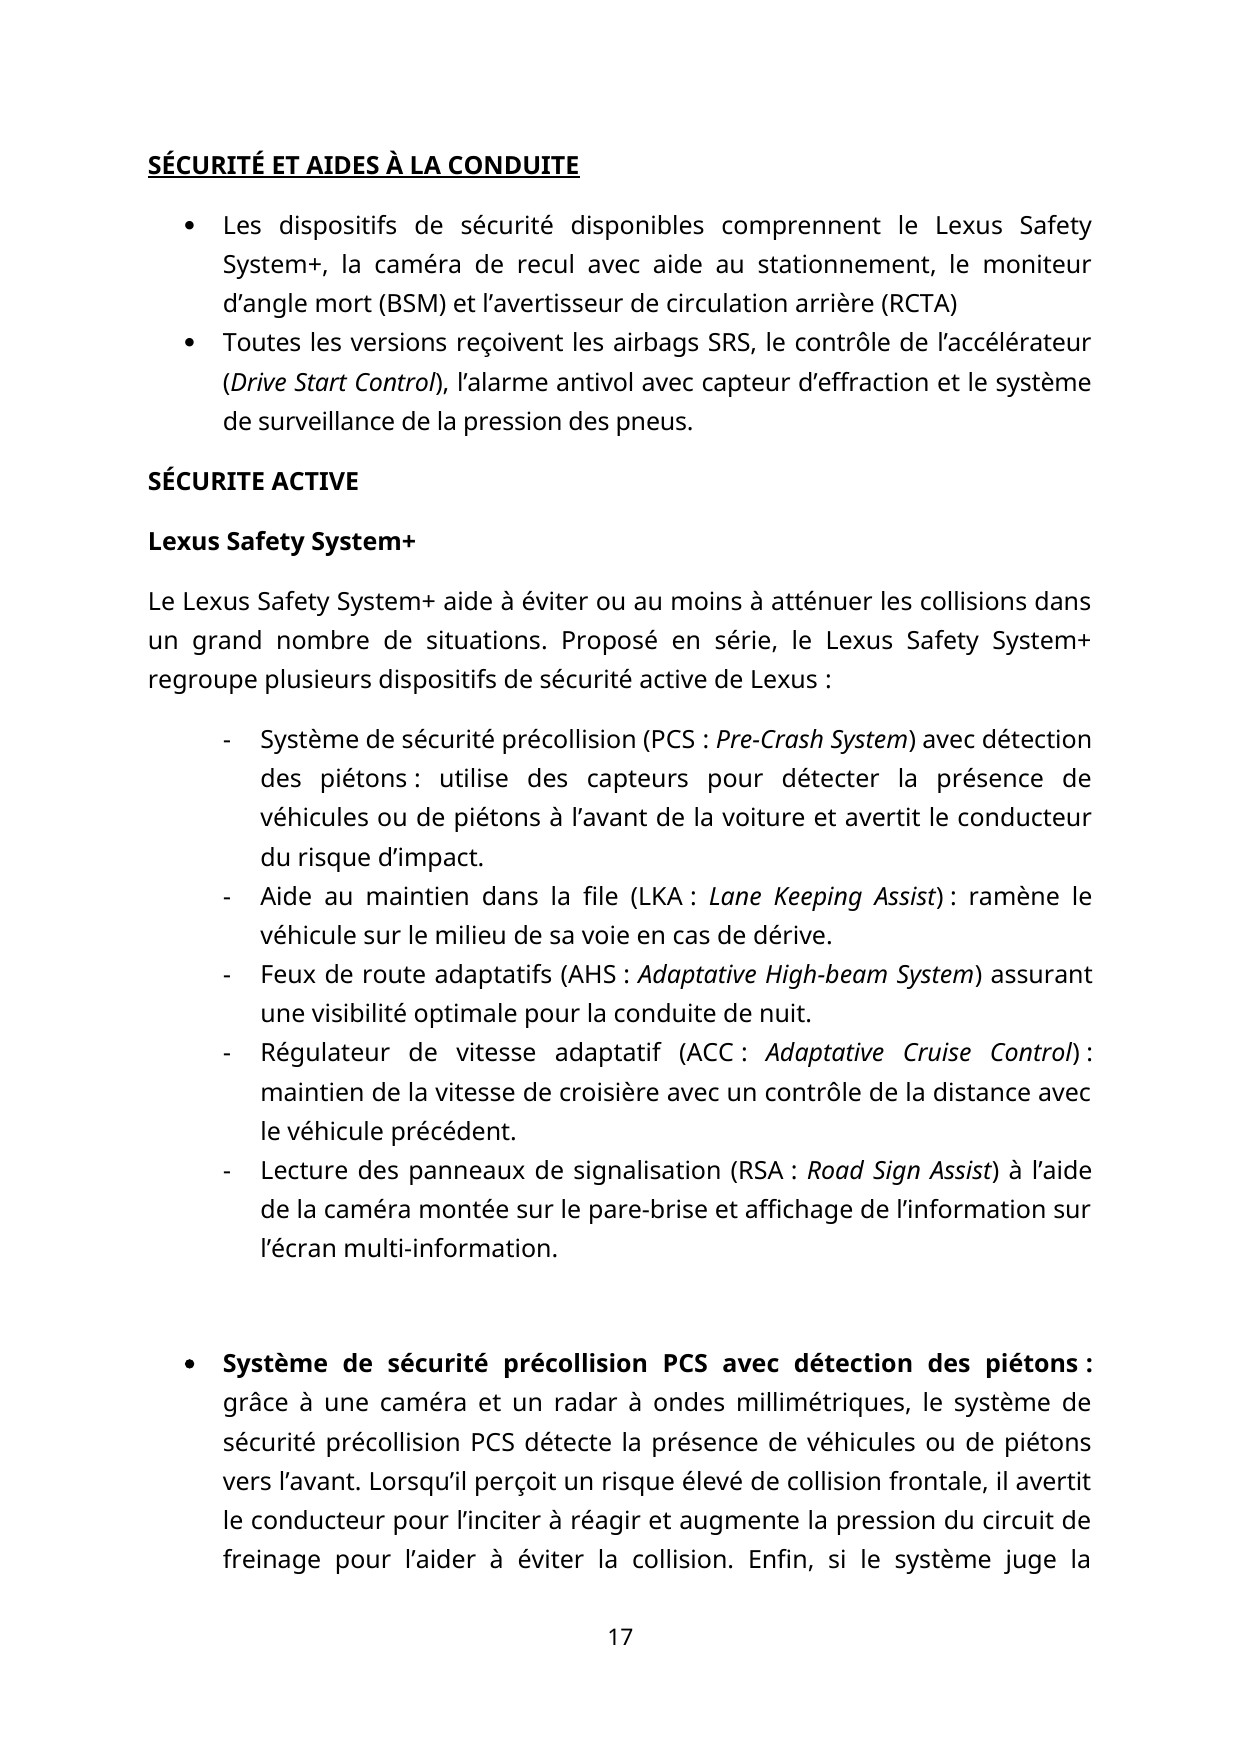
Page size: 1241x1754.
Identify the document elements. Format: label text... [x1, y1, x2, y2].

list Régulateur de vitesse adaptatif (ACC : Adaptative Cruise Control) : maintien de la vitesse de croisière avec un contrôle de la distance avec le véhicule précédent. [223, 1035, 1093, 1147]
text Le Lexus Safety System+ aide à éviter ou au moins à atténuer les collisions dans un grand nombre de situations. Proposé en série, le Lexus Safety System+ regroupe plusieurs dispositifs de sécurité active de Lexus : [148, 583, 1093, 696]
text SÉCURITE ACTIVE [148, 463, 1093, 497]
list Lecture des panneaux de signalisation (RSA : Road Sign Assist) à l’aide de la caméra montée sur le pare-brise et affichage de l’information sur l’écran multi-information. [223, 1153, 1093, 1265]
list Système de sécurité précollision (PCS : Pre-Crash System) avec détection des piétons : utilise des capteurs pour détecter la présence de véhicules ou de piétons à l’avant de la voiture et avertit le conducteur du risque d’impact. [223, 722, 1093, 873]
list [185, 1346, 1093, 1576]
text Lexus Safety System+ [148, 523, 1093, 557]
list Feux de route adaptatifs (AHS : Adaptative High-beam System) assurant une visibilité optimale pour la conduite de nuit. [223, 957, 1093, 1030]
list Les dispositifs de sécurité disponibles comprennent le Lexus Safety System+, la caméra de recul avec aide au stationnement, le moniteur d’angle mort (BSM) et l’avertisseur de circulation arrière (RCTA) [185, 208, 1093, 320]
list Aide au maintien dans la file (LKA : Lane Keeping Assist) : ramène le véhicule sur le milieu de sa voie en cas de dérive. [223, 878, 1093, 952]
list Toutes les versions reçoivent les airbags SRS, le contrôle de l’accélérateur (Drive Start Control), l’alarme antivol avec capteur d’effraction et le système de surveillance de la pression des pneus. [185, 325, 1093, 437]
text SÉCURITÉ ET AIDES À LA CONDUITE [148, 148, 1093, 182]
